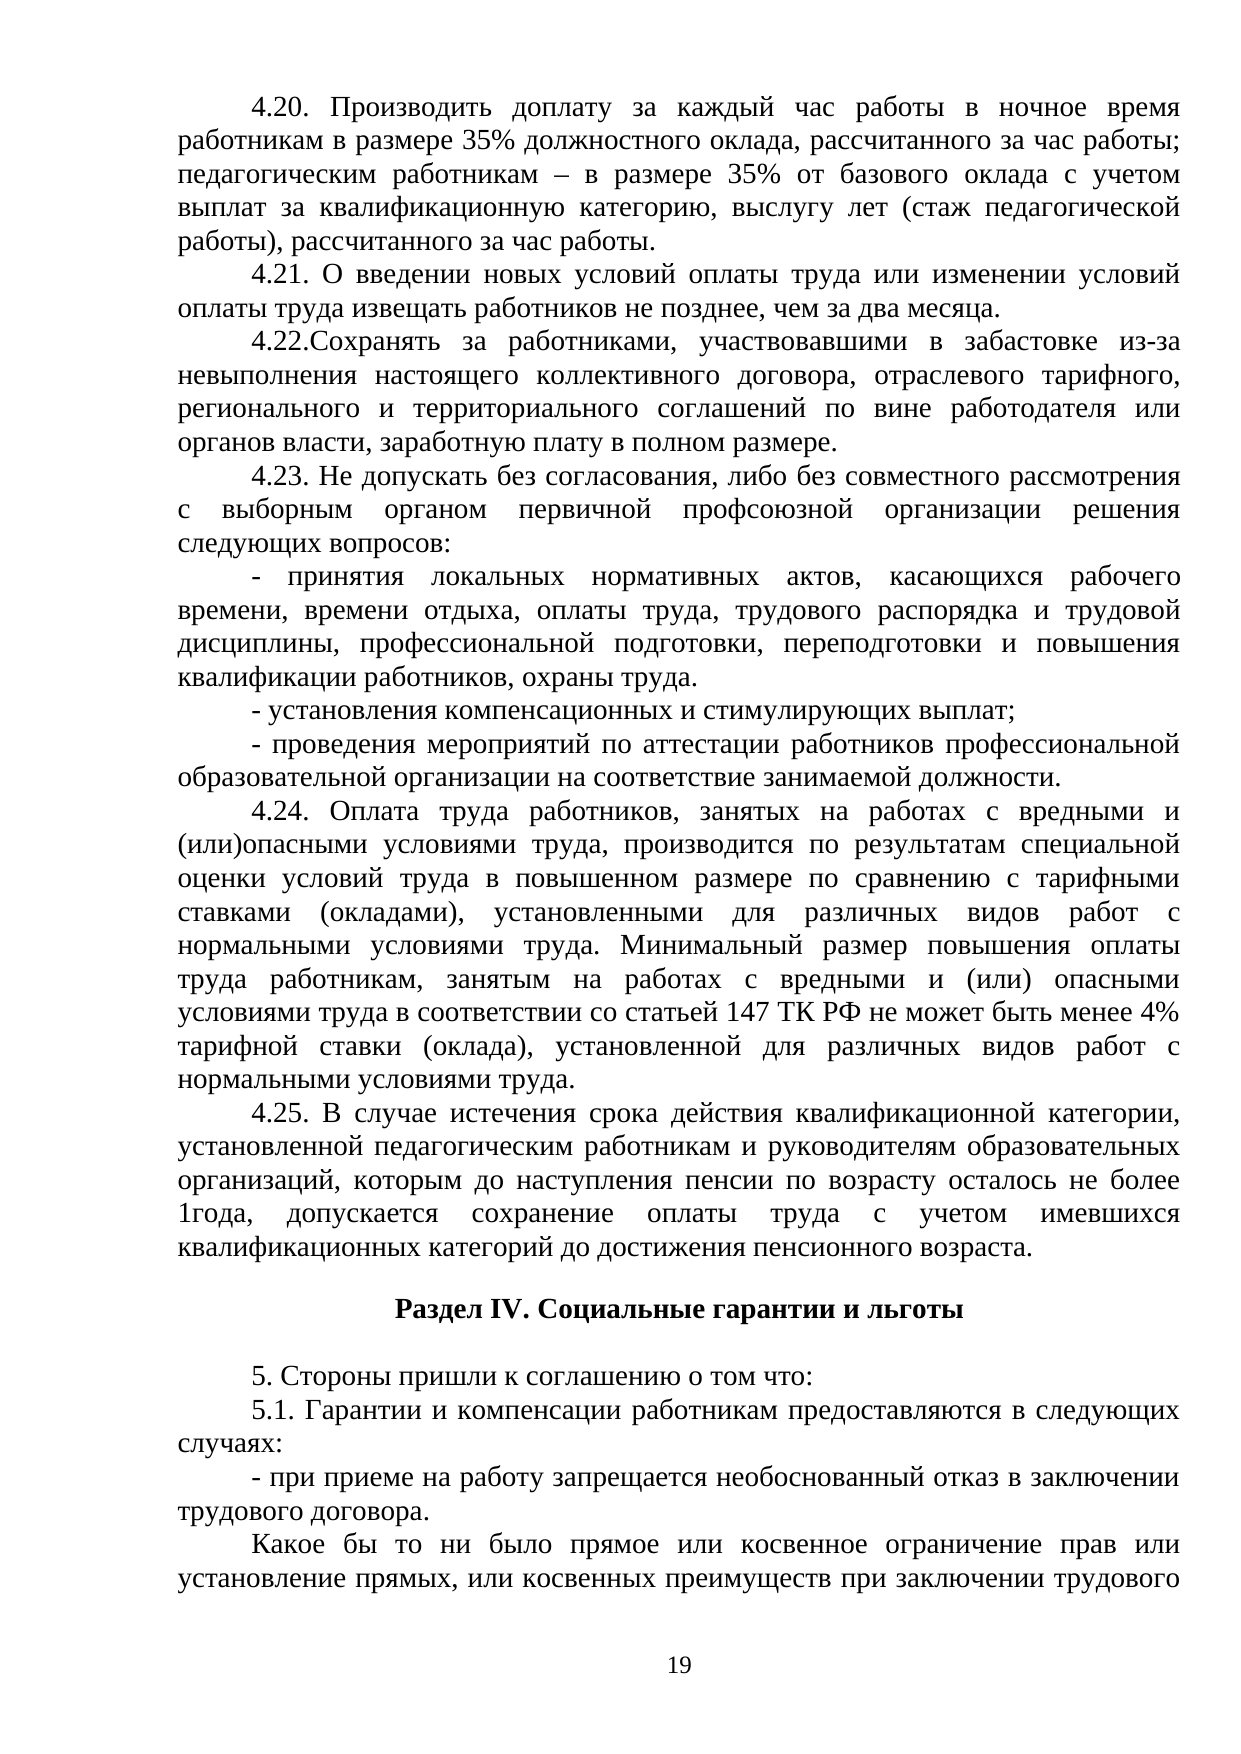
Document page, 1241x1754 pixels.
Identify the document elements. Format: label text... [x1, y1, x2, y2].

text - установления компенсационных и стимулирующих выплат; [177, 692, 1181, 726]
text - при приеме на работу запрещается необоснованный отказ в заключении трудового договора. [177, 1459, 1181, 1526]
text Раздел IV. Социальные гарантии и льготы [177, 1291, 1181, 1325]
text 5.1. Гарантии и компенсации работникам предоставляются в следующих случаях: [177, 1392, 1181, 1459]
text 4.22.Сохранять за работниками, участвовавшими в забастовке из-за невыполнения настоящего коллективного договора, отраслевого тарифного, регионального и территориального соглашений по вине работодателя или органов власти, заработную плату в полном размере. [177, 323, 1181, 458]
text 4.23. Не допускать без согласования, либо без совместного рассмотрения с выборным органом первичной профсоюзной организации решения следующих вопросов: [177, 458, 1181, 558]
text 5. Стороны пришли к соглашению о том что: [177, 1358, 1181, 1392]
text 4.25. В случае истечения срока действия квалификационной категории, установленной педагогическим работникам и руководителям образовательных организаций, которым до наступления пенсии по возрасту осталось не более 1года, допускается сохранение оплаты труда с учетом имевшихся квалификационных категорий до достижения пенсионного возраста. [177, 1095, 1181, 1263]
text 4.20. Производить доплату за каждый час работы в ночное время работникам в размере 35% должностного оклада, рассчитанного за час работы; педагогическим работникам – в размере 35% от базового оклада с учетом выплат за квалификационную категорию, выслугу лет (стаж педагогической работы), рассчитанного за час работы. [177, 89, 1181, 256]
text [177, 1526, 1181, 1593]
text 4.21. О введении новых условий оплаты труда или изменении условий оплаты труда извещать работников не позднее, чем за два месяца. [177, 256, 1181, 323]
text 4.24. Оплата труда работников, занятых на работах с вредными и (или)опасными условиями труда, производится по результатам специальной оценки условий труда в повышенном размере по сравнению с тарифными ставками (окладами), установленными для различных видов работ с нормальными условиями труда. Минимальный размер повышения оплаты труда работникам, занятым на работах с вредными и (или) опасными условиями труда в соответствии со статьей 147 ТК РФ не может быть менее 4% тарифной ставки (оклада), установленной для различных видов работ с нормальными условиями труда. [177, 793, 1181, 1095]
text - проведения мероприятий по аттестации работников профессиональной образовательной организации на соответствие занимаемой должности. [177, 726, 1181, 793]
text - принятия локальных нормативных актов, касающихся рабочего времени, времени отдыха, оплаты труда, трудового распорядка и трудовой дисциплины, профессиональной подготовки, переподготовки и повышения квалификации работников, охраны труда. [177, 558, 1181, 692]
